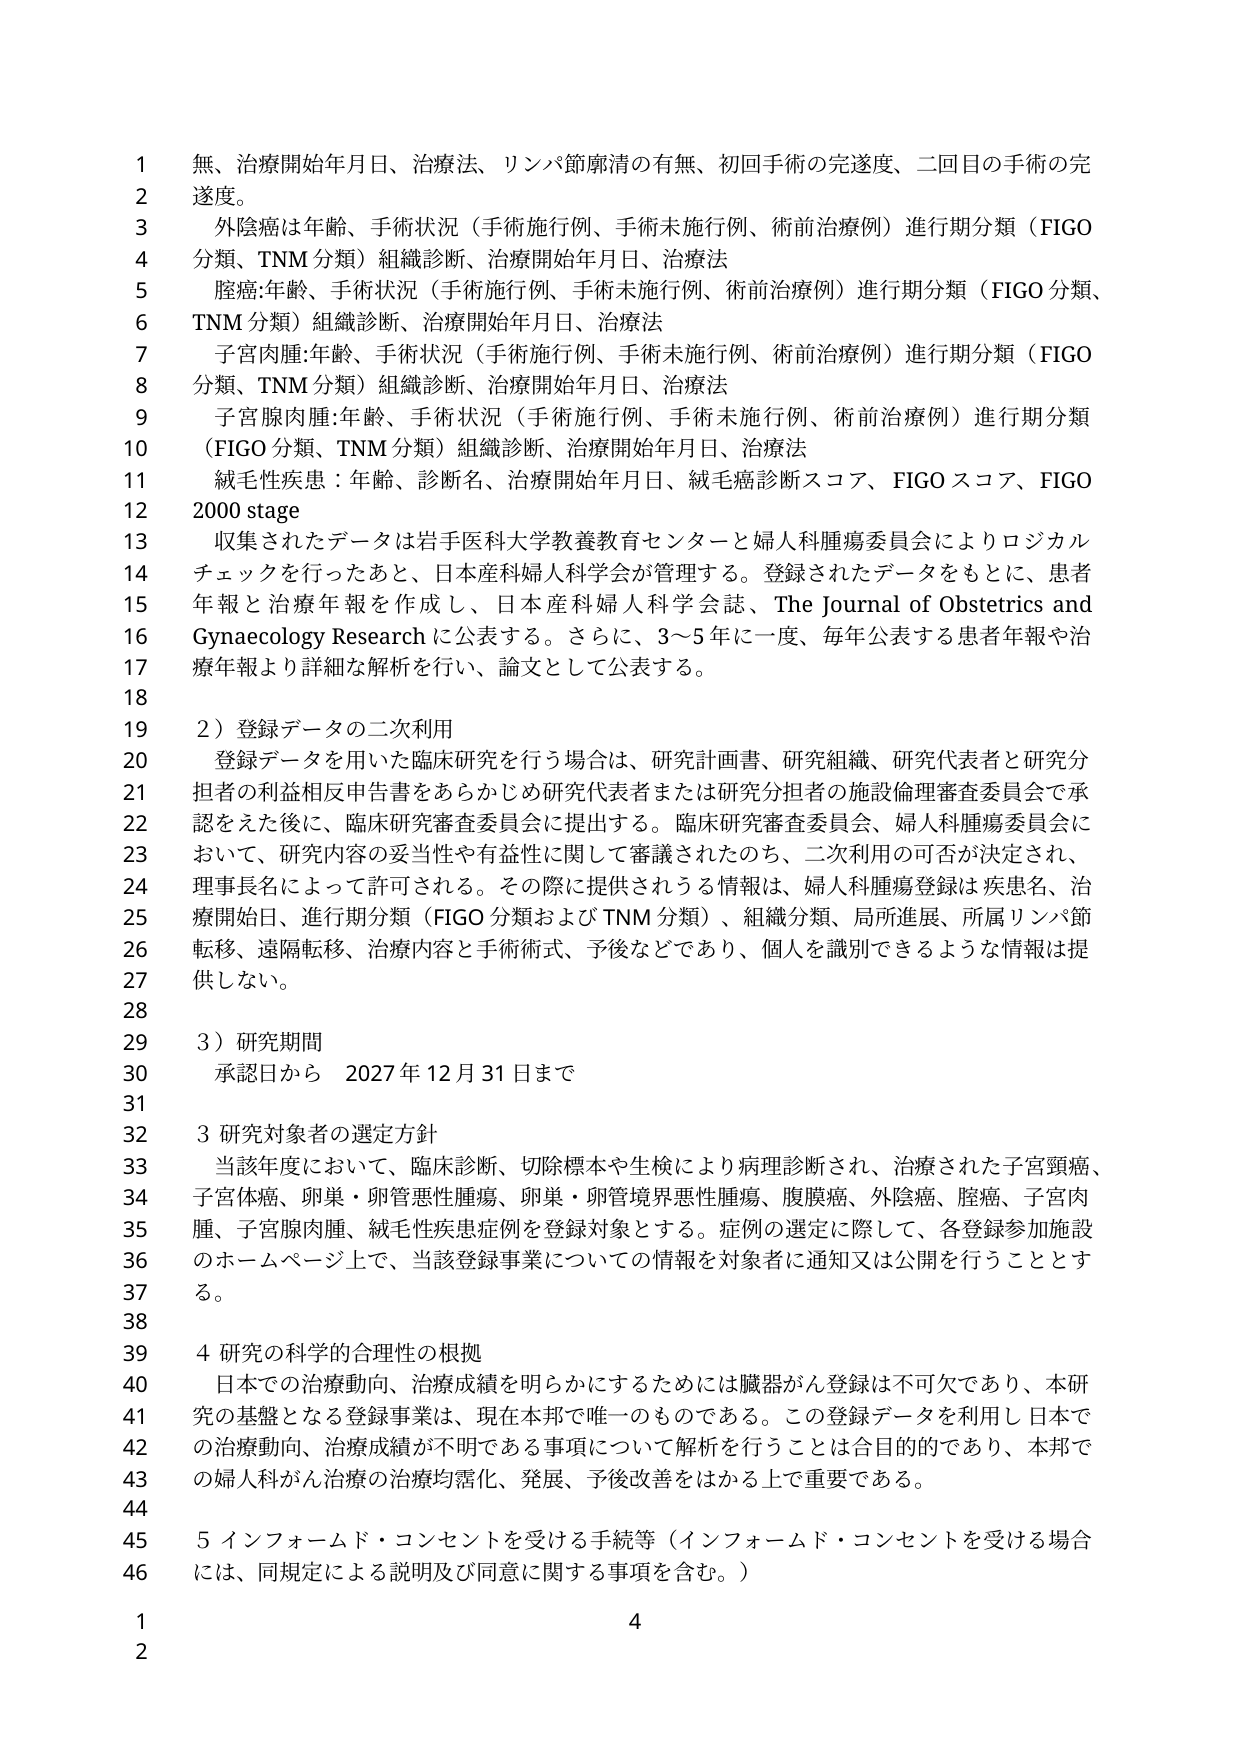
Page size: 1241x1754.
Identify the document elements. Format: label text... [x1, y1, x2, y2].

text 子宮腺肉腫:年齢、手術状況（手術施行例、手術未施行例、術前治療例）進行期分類（FIGO分類、TNM分類）組織診断、治療開始年月日、治療法 [192, 400, 1092, 463]
text 登録データを用いた臨床研究を行う場合は、研究計画書、研究組織、研究代表者と研究分担者の利益相反申告書をあらかじめ研究代表者または研究分担者の施設倫理審査委員会で承認をえた後に、臨床研究審査委員会に提出する。臨床研究審査委員会、婦人科腫瘍委員会において、研究内容の妥当性や有益性に関して審議されたのち、二次利用の可否が決定され、理事長名によって許可される。その際に提供されうる情報は、婦人科腫瘍登録は疾患名、治療開始日、進行期分類（FIGO分類およびTNM分類）、組織分類、局所進展、所属リンパ節転移、遠隔転移、治療内容と手術術式、予後などであり、個人を識別できるような情報は提供しない。 [192, 743, 1092, 995]
text 外陰癌は年齢、手術状況（手術施行例、手術未施行例、術前治療例）進行期分類（FIGO分類、TNM分類）組織診断、治療開始年月日、治療法 [192, 211, 1092, 274]
text ３ 研究対象者の選定方針 [192, 1118, 1092, 1149]
text 当該年度において、臨床診断、切除標本や生検により病理診断され、治療された子宮頸癌、子宮体癌、卵巣・卵管悪性腫瘍、卵巣・卵管境界悪性腫瘍、腹膜癌、外陰癌、腟癌、子宮肉腫、子宮腺肉腫、絨毛性疾患症例を登録対象とする。症例の選定に際して、各登録参加施設のホームページ上で、当該登録事業についての情報を対象者に通知又は公開を行うこととする。 [192, 1149, 1092, 1306]
text 絨毛性疾患：年齢、診断名、治療開始年月日、絨毛癌診断スコア、FIGOスコア、FIGO 2000 stage [192, 463, 1092, 524]
text 承認日から 2027年12月31日まで [192, 1056, 1092, 1088]
text ２）登録データの二次利用 [192, 712, 1092, 743]
text 腟癌:年齢、手術状況（手術施行例、手術未施行例、術前治療例）進行期分類（FIGO分類、TNM分類）組織診断、治療開始年月日、治療法 [192, 274, 1092, 337]
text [192, 148, 1092, 211]
text ３）研究期間 [192, 1025, 1092, 1056]
text 収集されたデータは岩手医科大学教養教育センターと婦人科腫瘍委員会によりロジカルチェックを行ったあと、日本産科婦人科学会が管理する。登録されたデータをもとに、患者年報と治療年報を作成し、日本産科婦人科学会誌、The Journal of Obstetrics and Gynaecology Researchに公表する。さらに、3～5年に一度、毎年公表する患者年報や治療年報より詳細な解析を行い、論文として公表する。 [192, 524, 1092, 682]
text 子宮肉腫:年齢、手術状況（手術施行例、手術未施行例、術前治療例）進行期分類（FIGO分類、TNM分類）組織診断、治療開始年月日、治療法 [192, 337, 1092, 400]
text ４ 研究の科学的合理性の根拠 [192, 1336, 1092, 1368]
text ５ インフォームド・コンセントを受ける手続等（インフォームド・コンセントを受ける場合には、同規定による説明及び同意に関する事項を含む。） [192, 1523, 1092, 1586]
text 日本での治療動向、治療成績を明らかにするためには臓器がん登録は不可欠であり、本研究の基盤となる登録事業は、現在本邦で唯一のものである。この登録データを利用し日本での治療動向、治療成績が不明である事項について解析を行うことは合目的的であり、本邦での婦人科がん治療の治療均霑化、発展、予後改善をはかる上で重要である。 [192, 1368, 1092, 1493]
